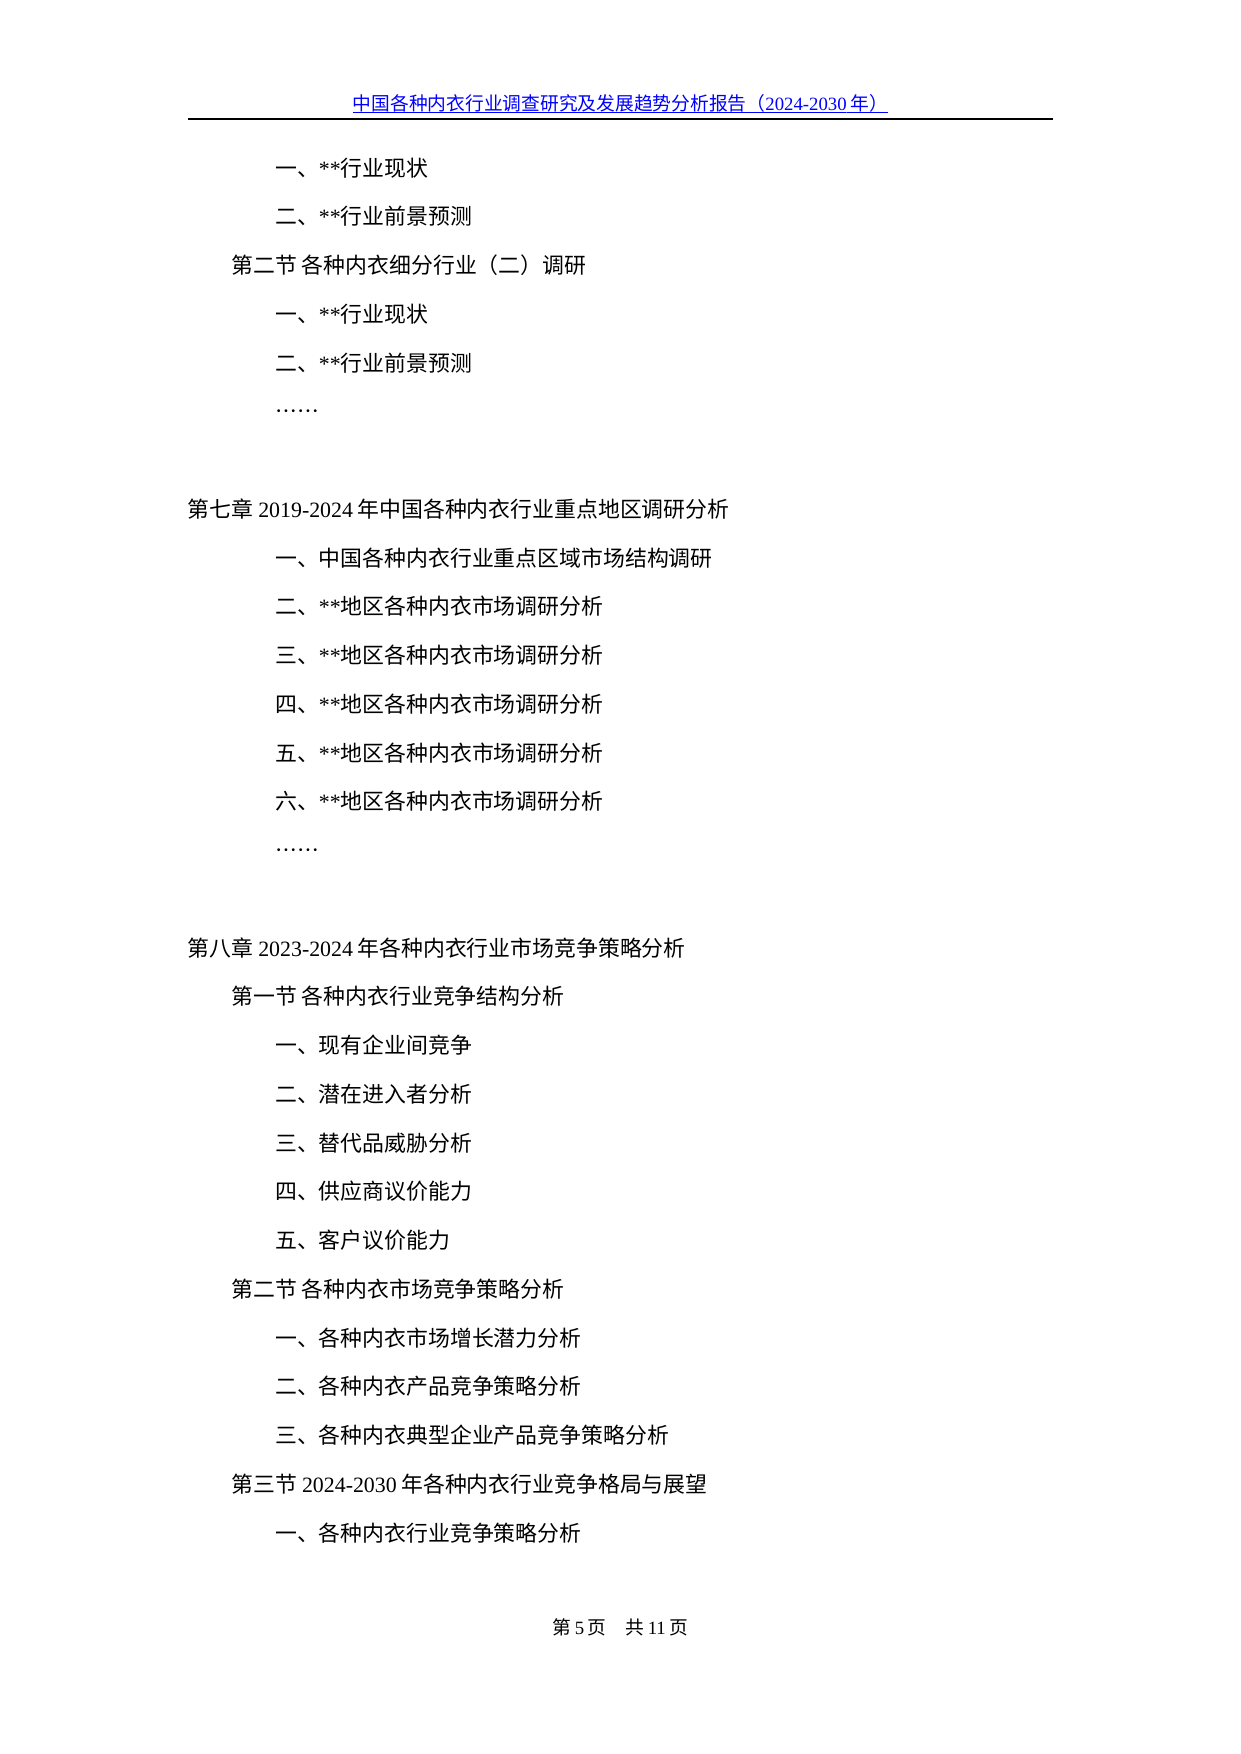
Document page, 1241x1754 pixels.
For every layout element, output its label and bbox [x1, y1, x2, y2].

text [187, 150, 1053, 1548]
